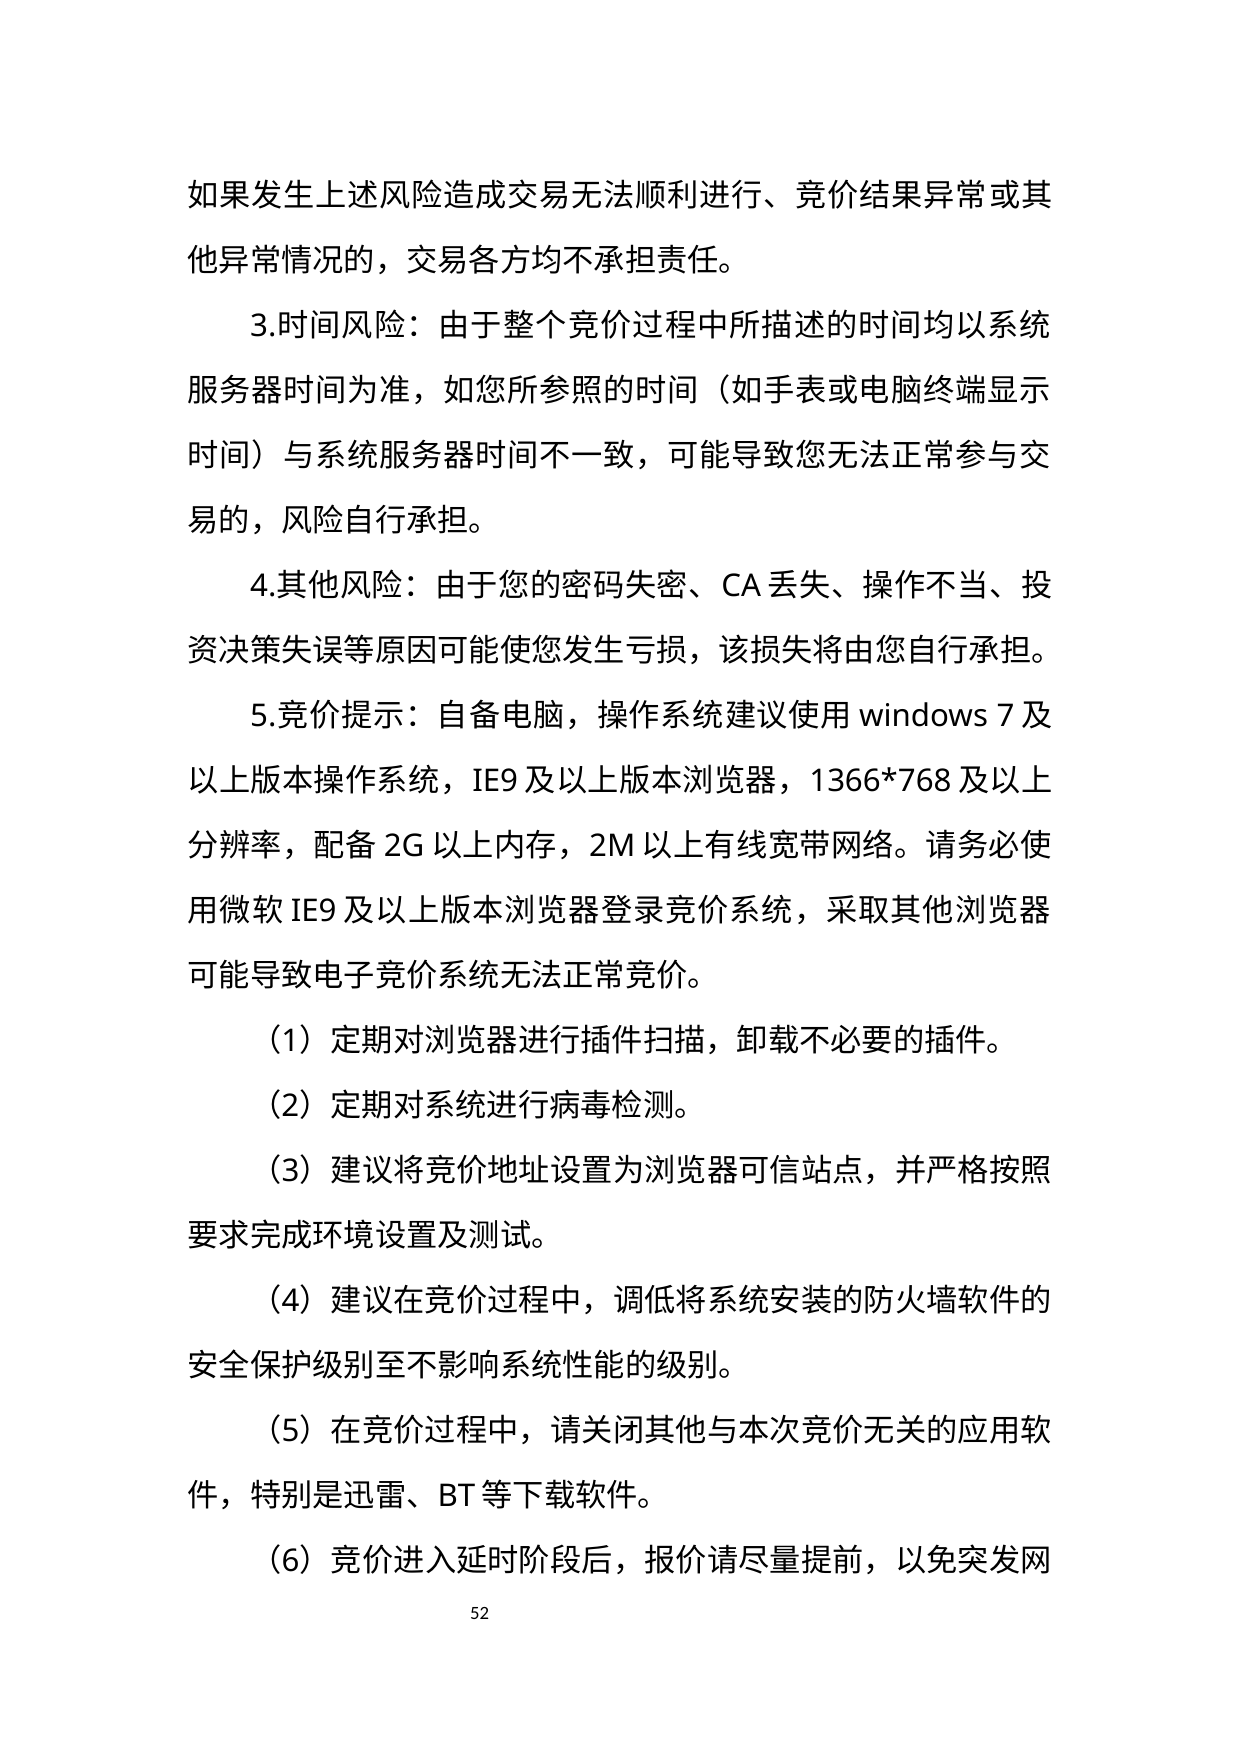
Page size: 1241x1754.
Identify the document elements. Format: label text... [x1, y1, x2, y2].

text （4）建议在竞价过程中，调低将系统安装的防火墙软件的安全保护级别至不影响系统性能的级别。 [187, 1266, 1053, 1396]
text 3.时间风险：由于整个竞价过程中所描述的时间均以系统服务器时间为准，如您所参照的时间（如手表或电脑终端显示时间）与系统服务器时间不一致，可能导致您无法正常参与交易的，风险自行承担。 [187, 291, 1053, 551]
text 5.竞价提示：自备电脑，操作系统建议使用windows 7及以上版本操作系统，IE9及以上版本浏览器，1366*768及以上分辨率，配备2G以上内存，2M以上有线宽带网络。请务必使用微软IE9及以上版本浏览器登录竞价系统，采取其他浏览器可能导致电子竞价系统无法正常竞价。 [187, 681, 1053, 1006]
text （2）定期对系统进行病毒检测。 [187, 1071, 1053, 1136]
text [187, 1526, 1053, 1591]
text （5）在竞价过程中，请关闭其他与本次竞价无关的应用软件，特别是迅雷、BT等下载软件。 [187, 1396, 1053, 1526]
text （3）建议将竞价地址设置为浏览器可信站点，并严格按照要求完成环境设置及测试。 [187, 1136, 1053, 1266]
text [187, 161, 1053, 291]
text 4.其他风险：由于您的密码失密、CA丢失、操作不当、投资决策失误等原因可能使您发生亏损，该损失将由您自行承担。 [187, 551, 1053, 681]
text （1）定期对浏览器进行插件扫描，卸载不必要的插件。 [187, 1006, 1053, 1071]
